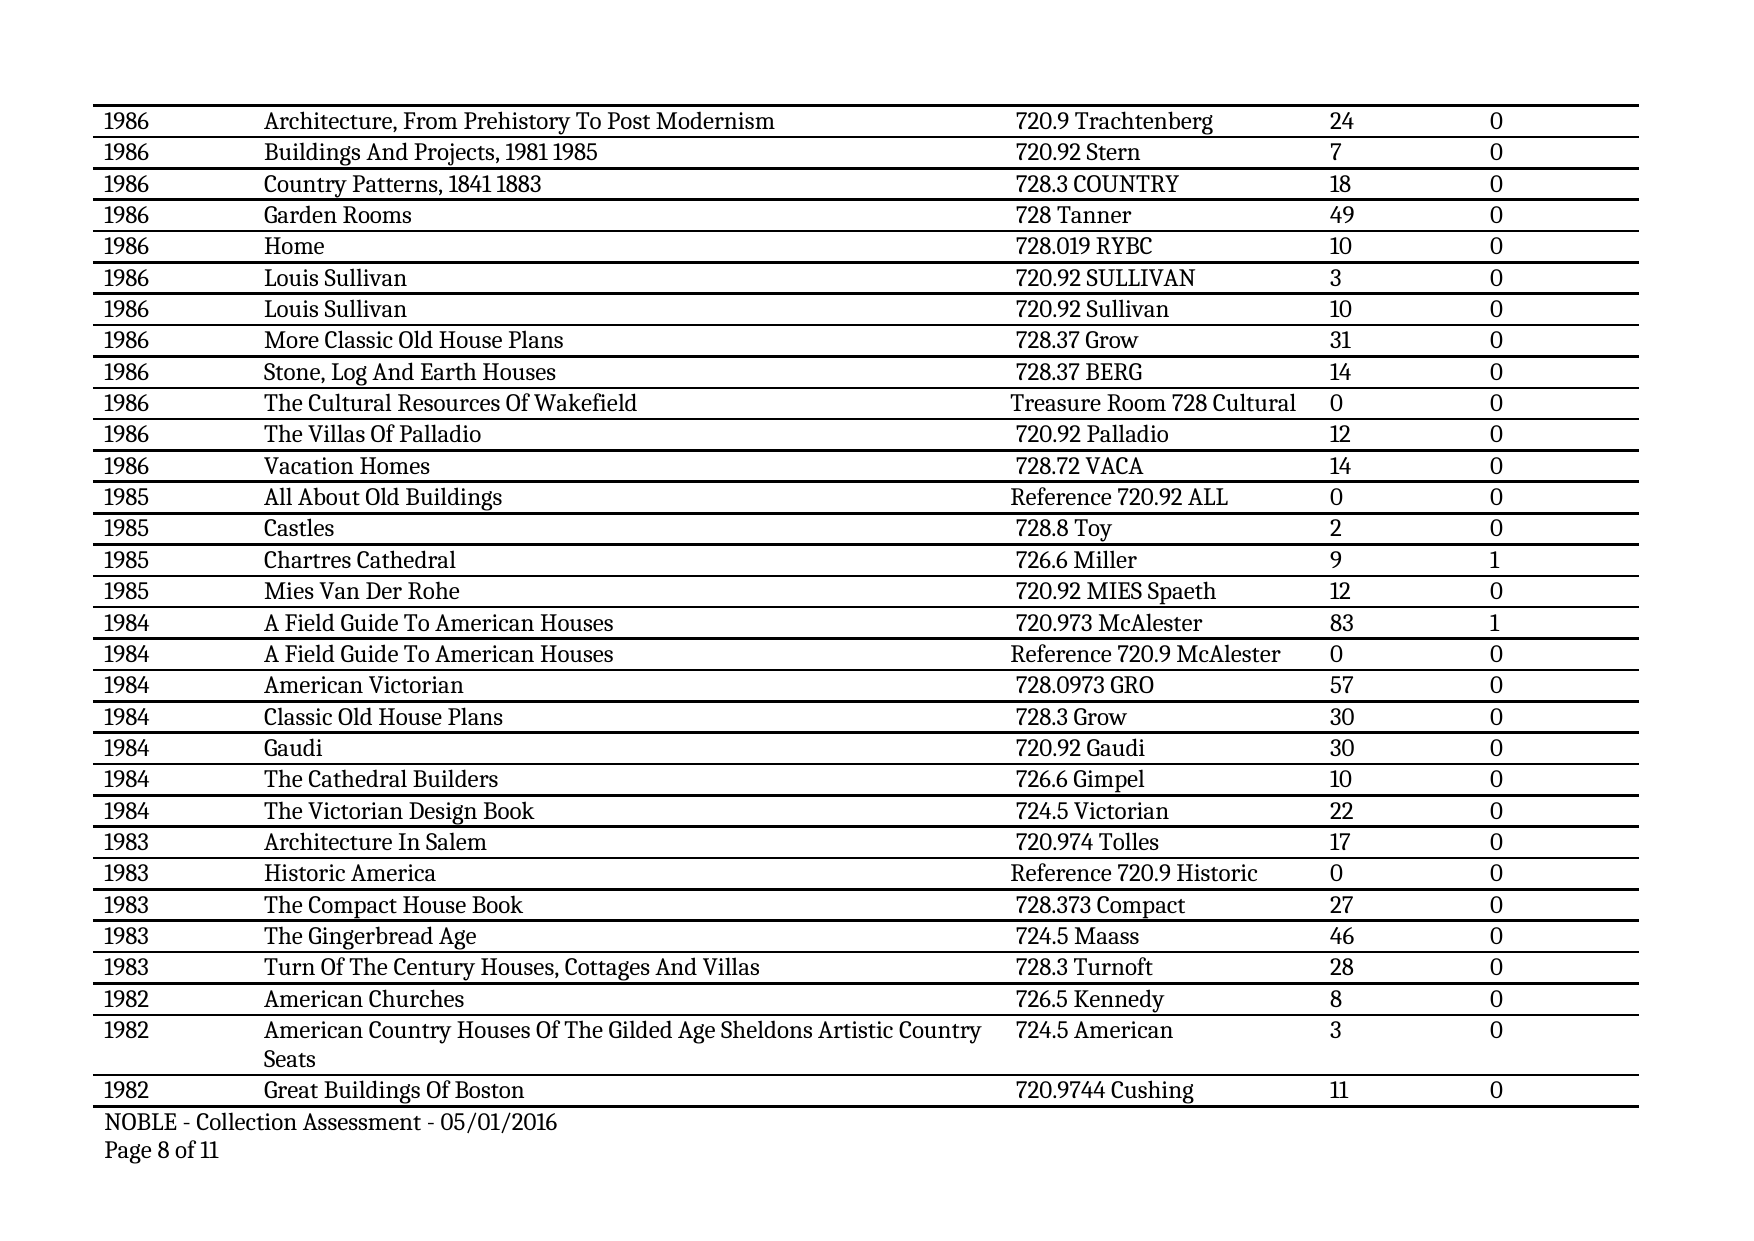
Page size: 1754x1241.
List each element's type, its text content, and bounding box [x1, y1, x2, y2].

table_cell 3 [1319, 264, 1478, 292]
table_cell Reference 720.92 ALL [999, 483, 1319, 512]
table_cell 14 [1319, 358, 1478, 386]
table_cell 28 [1319, 953, 1478, 982]
table_cell 728.0973 GRO [999, 671, 1319, 700]
table_cell 1983 [93, 859, 253, 888]
table_cell 0 [1479, 953, 1638, 982]
table_cell 724.5 Maass [999, 922, 1319, 951]
table_cell 1983 [93, 922, 253, 951]
table_cell 720.9744 Cushing [999, 1076, 1319, 1105]
table_cell Reference 720.9 Historic [999, 859, 1319, 888]
table_cell 726.6 Gimpel [999, 765, 1319, 794]
table_cell 83 [1319, 608, 1478, 637]
table_cell 0 [1479, 922, 1638, 951]
table_cell 728.37 Grow [999, 326, 1319, 355]
table_cell 10 [1319, 765, 1478, 794]
table_cell 720.973 McAlester [999, 608, 1319, 637]
table_cell 1986 [93, 326, 253, 355]
table_cell 1985 [93, 483, 253, 512]
table_cell Louis Sullivan [253, 295, 999, 324]
table_cell 1986 [93, 389, 253, 418]
table_cell 1985 [93, 577, 253, 606]
table_cell 724.5 Victorian [999, 797, 1319, 825]
table_cell 728.3 Turnoft [999, 953, 1319, 982]
table_cell 728.72 VACA [999, 452, 1319, 480]
table_cell 720.92 Stern [999, 138, 1319, 167]
table_cell Home [253, 232, 999, 261]
table_cell 1984 [93, 608, 253, 637]
table_cell 728.373 Compact [999, 891, 1319, 919]
table_cell 0 [1479, 985, 1638, 1013]
table_cell The Villas Of Palladio [253, 420, 999, 449]
table_cell 1985 [93, 546, 253, 574]
table_cell 12 [1319, 577, 1478, 606]
table_cell Classic Old House Plans [253, 703, 999, 731]
table_cell 1986 [93, 452, 253, 480]
table_cell A Field Guide To American Houses [253, 640, 999, 668]
table_cell American Country Houses Of The Gilded Age Sheldons Artistic Country Seats [253, 1016, 999, 1073]
table_cell 0 [1479, 640, 1638, 668]
table_cell 0 [1479, 1016, 1638, 1073]
table_cell Buildings And Projects, 1981 1985 [253, 138, 999, 167]
table_cell More Classic Old House Plans [253, 326, 999, 355]
table_cell Gaudi [253, 734, 999, 763]
table_cell 726.5 Kennedy [999, 985, 1319, 1013]
table_cell 728.3 Grow [999, 703, 1319, 731]
table_cell Country Patterns, 1841 1883 [253, 170, 999, 198]
table_cell Garden Rooms [253, 201, 999, 229]
table_cell 1986 [93, 420, 253, 449]
table_cell 0 [1479, 452, 1638, 480]
table_cell 24 [1319, 107, 1478, 136]
table_cell 9 [1319, 546, 1478, 574]
table_cell 18 [1319, 170, 1478, 198]
table_cell 10 [1319, 232, 1478, 261]
table_cell 720.92 Palladio [999, 420, 1319, 449]
table_cell 728.8 Toy [999, 515, 1319, 543]
table_cell 0 [1479, 703, 1638, 731]
table_cell 1986 [93, 264, 253, 292]
table_cell 1983 [93, 891, 253, 919]
table_cell 0 [1479, 577, 1638, 606]
table_cell The Compact House Book [253, 891, 999, 919]
table_cell 0 [1319, 640, 1478, 668]
table_cell Castles [253, 515, 999, 543]
table_cell 0 [1479, 420, 1638, 449]
table_cell 1986 [93, 107, 253, 136]
table_cell 17 [1319, 828, 1478, 857]
table_cell 2 [1319, 515, 1478, 543]
table_cell 7 [1319, 138, 1478, 167]
table_cell 1982 [93, 1016, 253, 1073]
table_cell 57 [1319, 671, 1478, 700]
table_cell 0 [1479, 483, 1638, 512]
table_cell 30 [1319, 703, 1478, 731]
table_cell 0 [1479, 358, 1638, 386]
table_cell 12 [1319, 420, 1478, 449]
table_cell 0 [1479, 828, 1638, 857]
table_cell 0 [1319, 483, 1478, 512]
table_cell 49 [1319, 201, 1478, 229]
table_cell 0 [1479, 107, 1638, 136]
table_cell 1 [1479, 546, 1638, 574]
table_cell 0 [1479, 389, 1638, 418]
table_cell 46 [1319, 922, 1478, 951]
table_cell 0 [1479, 671, 1638, 700]
table_cell 30 [1319, 734, 1478, 763]
table_cell 1983 [93, 828, 253, 857]
table_cell Architecture In Salem [253, 828, 999, 857]
table_cell Stone, Log And Earth Houses [253, 358, 999, 386]
table_cell 1984 [93, 640, 253, 668]
table_cell 0 [1479, 734, 1638, 763]
table_cell All About Old Buildings [253, 483, 999, 512]
table_cell 1986 [93, 295, 253, 324]
table_cell Architecture, From Prehistory To Post Modernism [253, 107, 999, 136]
table_cell 1984 [93, 671, 253, 700]
table_cell 726.6 Miller [999, 546, 1319, 574]
table_cell 0 [1479, 797, 1638, 825]
table_cell 0 [1479, 138, 1638, 167]
table_cell 1986 [93, 232, 253, 261]
table_cell 1983 [93, 953, 253, 982]
table_cell 3 [1319, 1016, 1478, 1073]
table_cell 0 [1479, 232, 1638, 261]
table_cell 728.3 COUNTRY [999, 170, 1319, 198]
table_cell The Victorian Design Book [253, 797, 999, 825]
table_cell 728 Tanner [999, 201, 1319, 229]
table_cell 0 [1319, 389, 1478, 418]
table_cell 0 [1479, 891, 1638, 919]
table_cell 1986 [93, 201, 253, 229]
table_cell Mies Van Der Rohe [253, 577, 999, 606]
table_cell 1 [1479, 608, 1638, 637]
table_cell Vacation Homes [253, 452, 999, 480]
table_cell 0 [1479, 859, 1638, 888]
table_cell Treasure Room 728 Cultural [999, 389, 1319, 418]
table_cell 1985 [93, 515, 253, 543]
table_cell 0 [1479, 1076, 1638, 1105]
table_cell American Victorian [253, 671, 999, 700]
table_cell 728.37 BERG [999, 358, 1319, 386]
table_cell Historic America [253, 859, 999, 888]
table_cell 0 [1479, 326, 1638, 355]
table_cell 27 [1319, 891, 1478, 919]
table_cell 728.019 RYBC [999, 232, 1319, 261]
table_cell 720.974 Tolles [999, 828, 1319, 857]
table_cell 8 [1319, 985, 1478, 1013]
table_cell The Gingerbread Age [253, 922, 999, 951]
table_cell 724.5 American [999, 1016, 1319, 1073]
table_cell The Cultural Resources Of Wakefield [253, 389, 999, 418]
table_cell 720.92 Gaudi [999, 734, 1319, 763]
table_cell 31 [1319, 326, 1478, 355]
table_cell Great Buildings Of Boston [253, 1076, 999, 1105]
table_cell 0 [1479, 201, 1638, 229]
table_cell 1982 [93, 985, 253, 1013]
table_cell The Cathedral Builders [253, 765, 999, 794]
table_cell 0 [1479, 264, 1638, 292]
table_cell 0 [1479, 295, 1638, 324]
table_cell 1984 [93, 797, 253, 825]
table_cell 720.92 Sullivan [999, 295, 1319, 324]
table_cell Chartres Cathedral [253, 546, 999, 574]
table_cell 1984 [93, 703, 253, 731]
table_cell 1986 [93, 138, 253, 167]
table_cell 720.9 Trachtenberg [999, 107, 1319, 136]
table_cell 10 [1319, 295, 1478, 324]
table_cell 1982 [93, 1076, 253, 1105]
table_cell 0 [1479, 515, 1638, 543]
table_cell 22 [1319, 797, 1478, 825]
table_cell Turn Of The Century Houses, Cottages And Villas [253, 953, 999, 982]
table_cell 14 [1319, 452, 1478, 480]
table_cell 11 [1319, 1076, 1478, 1105]
table_cell 0 [1479, 765, 1638, 794]
table_cell 720.92 SULLIVAN [999, 264, 1319, 292]
table_cell 0 [1319, 859, 1478, 888]
table_cell Reference 720.9 McAlester [999, 640, 1319, 668]
table_cell 1986 [93, 170, 253, 198]
table_cell 0 [1479, 170, 1638, 198]
table_cell 720.92 MIES Spaeth [999, 577, 1319, 606]
table_cell 1984 [93, 734, 253, 763]
table_cell Louis Sullivan [253, 264, 999, 292]
table_cell 1984 [93, 765, 253, 794]
table_cell American Churches [253, 985, 999, 1013]
table_cell A Field Guide To American Houses [253, 608, 999, 637]
table_cell 1986 [93, 358, 253, 386]
